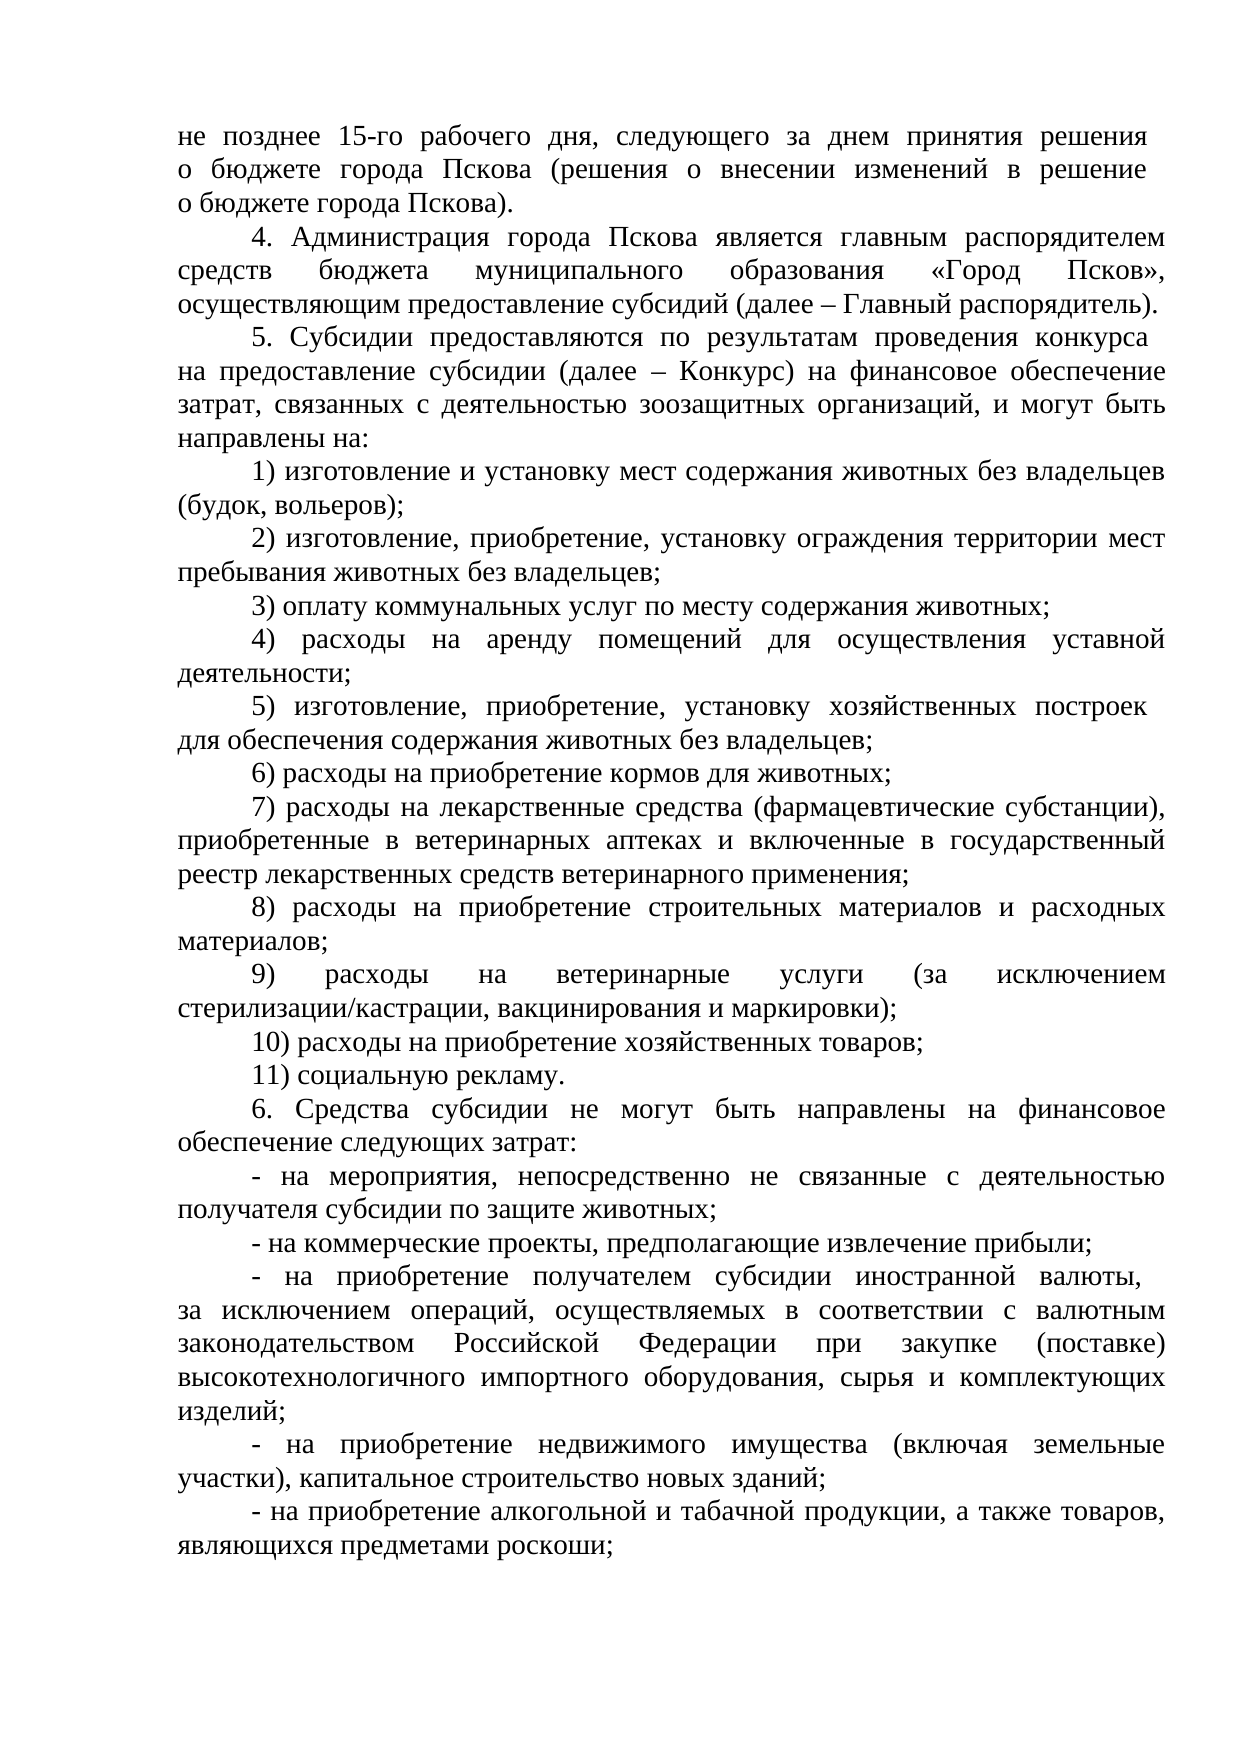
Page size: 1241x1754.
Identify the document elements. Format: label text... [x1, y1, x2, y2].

text 4. Администрация города Пскова является главным распорядителем средств бюджета муниципального образования «Город Псков», осуществляющим предоставление субсидий (далее – Главный распорядитель). [177, 219, 1166, 319]
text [177, 118, 1166, 219]
text 9) расходы на ветеринарные услуги (за исключением стерилизации/кастрации, вакцинирования и маркировки); [177, 957, 1166, 1024]
text 4) расходы на аренду помещений для осуществления уставной деятельности; [177, 621, 1166, 688]
text 7) расходы на лекарственные средства (фармацевтические субстанции), приобретенные в ветеринарных аптеках и включенные в государственный реестр лекарственных средств ветеринарного применения; [177, 789, 1166, 889]
text - на коммерческие проекты, предполагающие извлечение прибыли; [177, 1225, 1166, 1258]
text 5) изготовление, приобретение, установку хозяйственных построек для обеспечения содержания животных без владельцев; [177, 688, 1166, 755]
text 11) социальную рекламу. [177, 1057, 1166, 1091]
text 8) расходы на приобретение строительных материалов и расходных материалов; [177, 889, 1166, 957]
text - на приобретение алкогольной и табачной продукции, а также товаров, являющихся предметами роскоши; [177, 1493, 1166, 1560]
text 5. Субсидии предоставляются по результатам проведения конкурса на предоставление субсидии (далее – Конкурс) на финансовое обеспечение затрат, связанных с деятельностью зоозащитных организаций, и могут быть направлены на: [177, 319, 1166, 453]
text 6. Средства субсидии не могут быть направлены на финансовое обеспечение следующих затрат: [177, 1091, 1166, 1158]
text 1) изготовление и установку мест содержания животных без владельцев (будок, вольеров); [177, 453, 1166, 521]
text 6) расходы на приобретение кормов для животных; [177, 755, 1166, 789]
text - на приобретение получателем субсидии иностранной валюты, за исключением операций, осуществляемых в соответствии с валютным законодательством Российской Федерации при закупке (поставке) высокотехнологичного импортного оборудования, сырья и комплектующих изделий; [177, 1258, 1166, 1426]
text 10) расходы на приобретение хозяйственных товаров; [177, 1024, 1166, 1057]
text 3) оплату коммунальных услуг по месту содержания животных; [177, 588, 1166, 621]
text - на приобретение недвижимого имущества (включая земельные участки), капитальное строительство новых зданий; [177, 1426, 1166, 1493]
text - на мероприятия, непосредственно не связанные с деятельностью получателя субсидии по защите животных; [177, 1158, 1166, 1225]
text 2) изготовление, приобретение, установку ограждения территории мест пребывания животных без владельцев; [177, 521, 1166, 588]
